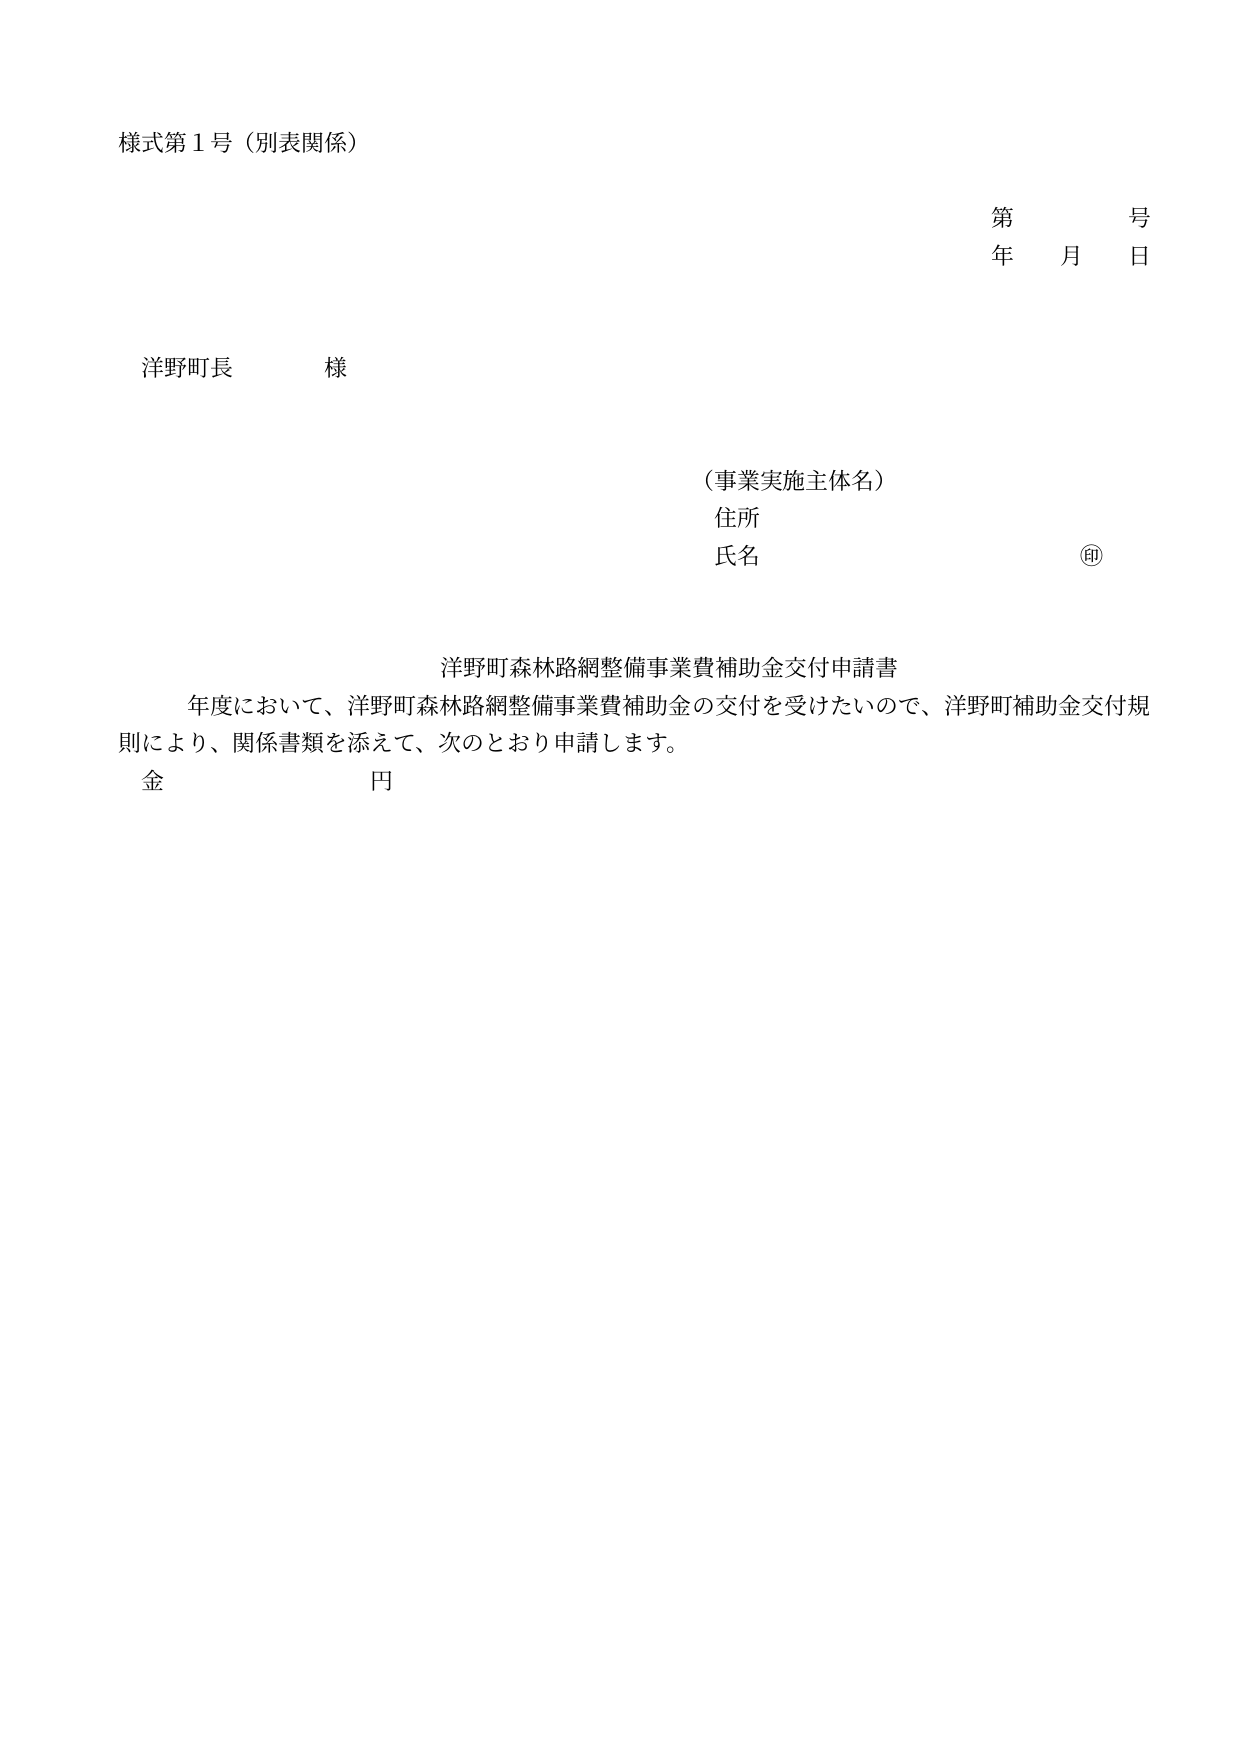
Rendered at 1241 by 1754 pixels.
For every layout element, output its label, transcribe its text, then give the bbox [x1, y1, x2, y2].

text 氏名 ㊞ [118, 535, 1152, 573]
text 第 号 [118, 198, 1152, 235]
text 年 月 日 [118, 235, 1152, 273]
text 住所 [118, 498, 1152, 535]
text 様式第１号（別表関係） [118, 123, 1152, 160]
text 洋野町長 様 [118, 348, 1152, 385]
text （事業実施主体名） [118, 460, 1152, 498]
text 洋野町森林路網整備事業費補助金交付申請書 [118, 648, 1152, 685]
text 年度において、洋野町森林路網整備事業費補助金の交付を受けたいので、洋野町補助金交付規則により、関係書類を添えて、次のとおり申請します。 [118, 685, 1152, 760]
text 金 円 [118, 760, 1152, 798]
